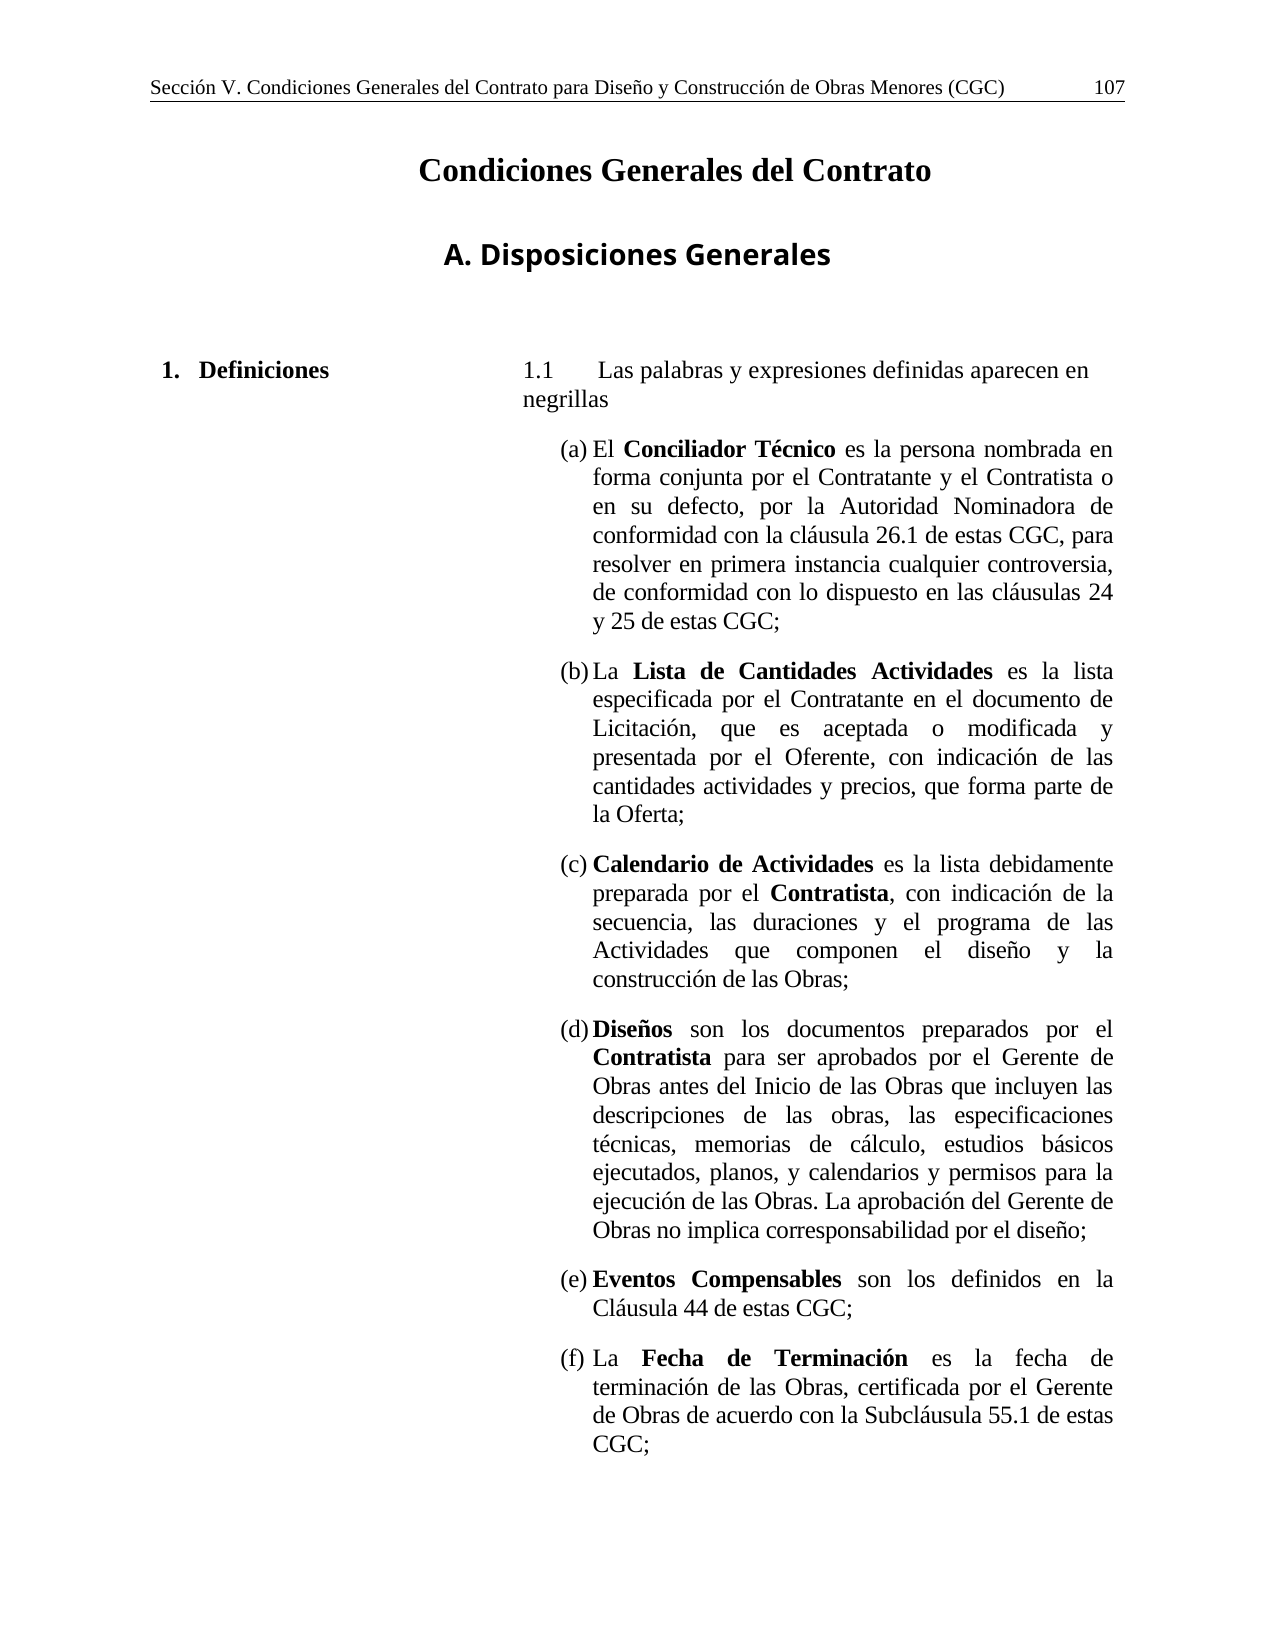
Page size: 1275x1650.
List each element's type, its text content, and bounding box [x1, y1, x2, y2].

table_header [511, 355, 1125, 1479]
subtitle A. Disposiciones Generales [150, 234, 1125, 274]
table_header 1. Definiciones [150, 355, 511, 1479]
text Condiciones Generales del Contrato [225, 150, 1125, 188]
